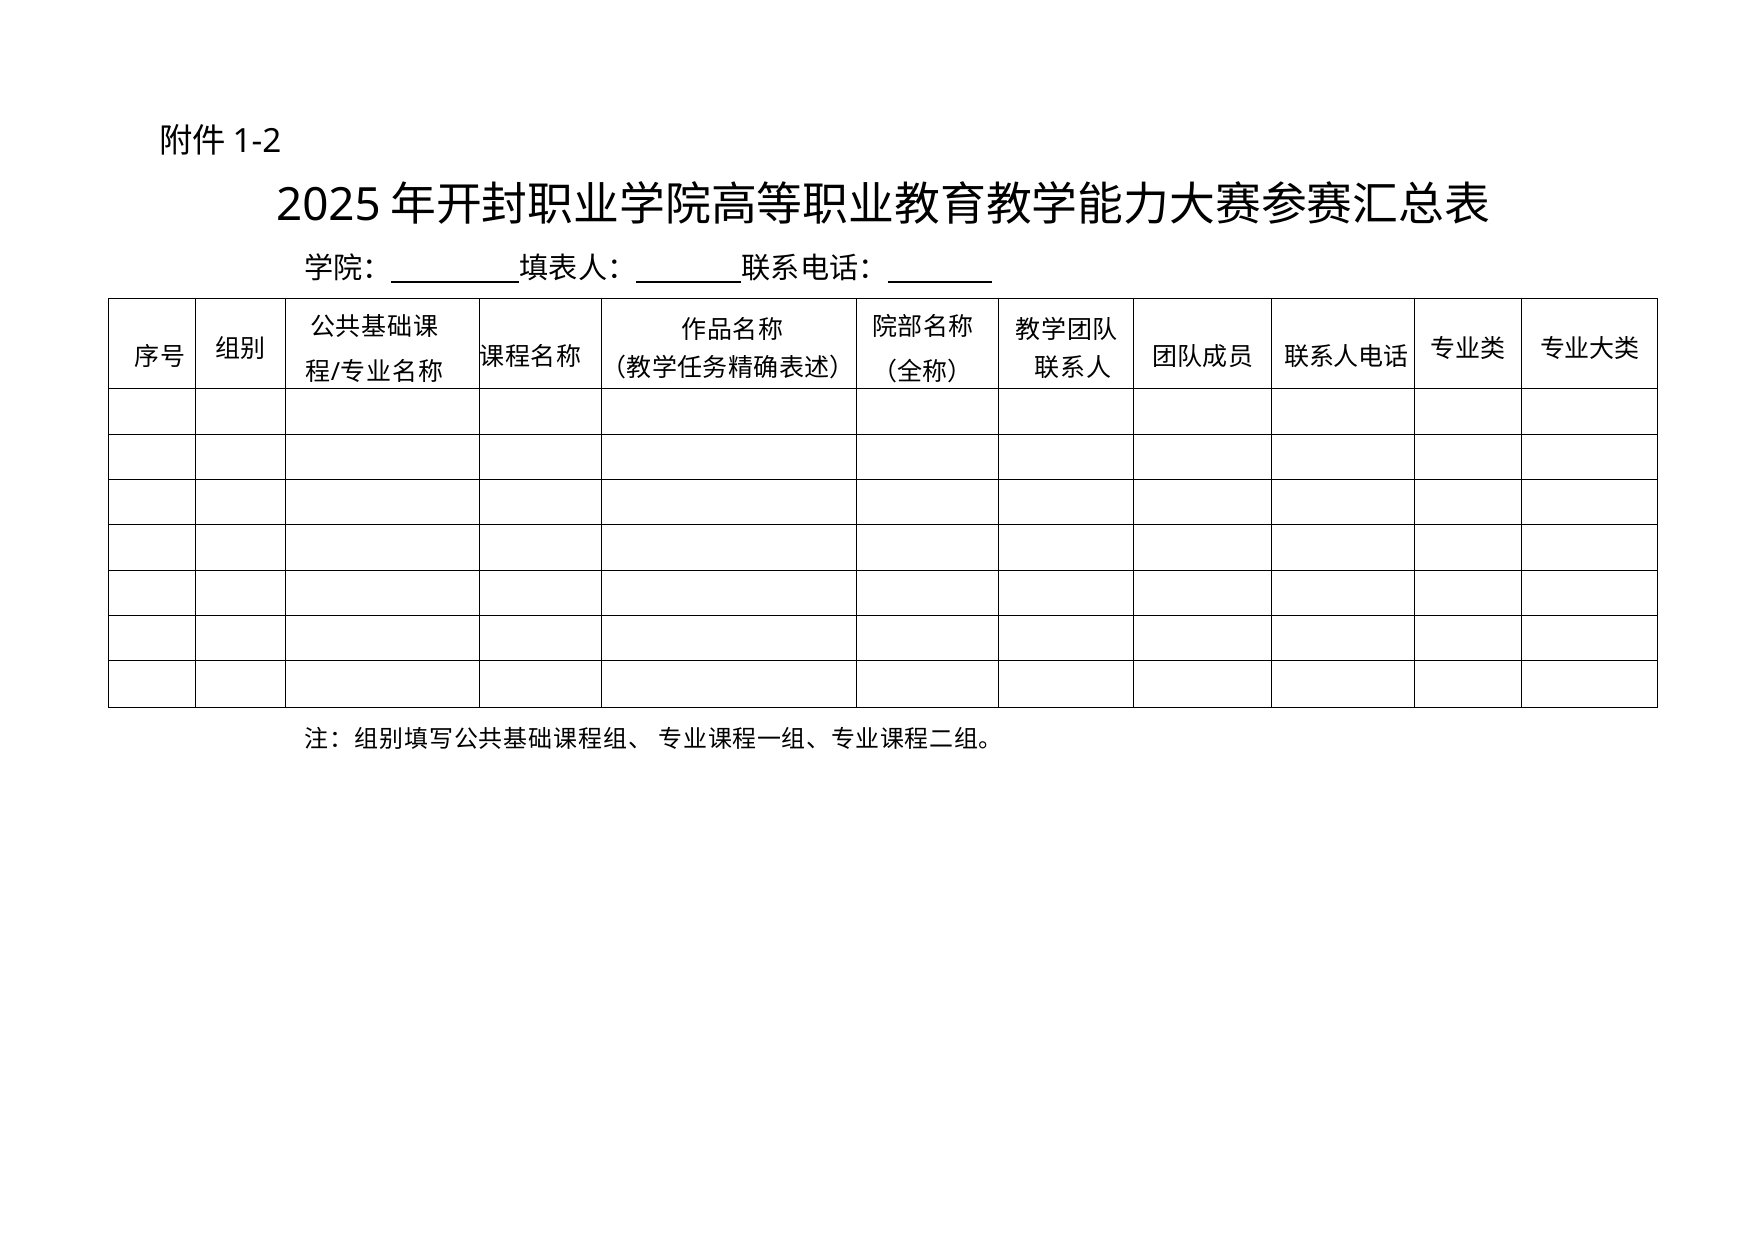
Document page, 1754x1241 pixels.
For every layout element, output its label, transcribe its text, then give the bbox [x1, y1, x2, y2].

table_cell [109, 616, 195, 660]
table_header 序号 [109, 299, 195, 388]
table_cell [109, 480, 195, 524]
table_cell [1415, 389, 1521, 433]
text 注：组别填写公共基础课程组、 专业课程一组、专业课程二组。 [304, 719, 1512, 754]
table_cell [1134, 571, 1271, 615]
table_cell [286, 661, 479, 707]
table_cell [999, 661, 1133, 707]
table_cell [286, 525, 479, 569]
text 附件1-2 [159, 105, 1607, 164]
table_cell [1272, 480, 1414, 524]
table_cell [999, 480, 1133, 524]
table_cell [1522, 525, 1657, 569]
table_cell [286, 389, 479, 433]
table_cell [1272, 571, 1414, 615]
table_header 教学团队联系人 [999, 299, 1133, 388]
table_cell [999, 525, 1133, 569]
table_cell [602, 661, 856, 707]
table_cell [857, 661, 998, 707]
table_cell [602, 480, 856, 524]
table_cell [1134, 435, 1271, 479]
table_cell [480, 525, 601, 569]
table_header 团队成员 [1134, 299, 1271, 388]
table_header 课程名称 [480, 299, 601, 388]
table_cell [857, 435, 998, 479]
table_cell [602, 571, 856, 615]
table_cell [286, 435, 479, 479]
table_cell [999, 389, 1133, 433]
table_cell [196, 616, 285, 660]
table_cell [480, 389, 601, 433]
table_cell [1522, 616, 1657, 660]
table_cell [196, 480, 285, 524]
table_cell [1272, 525, 1414, 569]
table_cell [602, 525, 856, 569]
table_cell [1134, 389, 1271, 433]
table_cell [602, 389, 856, 433]
table_cell [857, 389, 998, 433]
table_header 作品名称 （教学任务精确表述） [602, 299, 856, 388]
table_cell [480, 435, 601, 479]
table_cell [1134, 525, 1271, 569]
table_cell [286, 616, 479, 660]
table_cell [857, 525, 998, 569]
table_header 组别 [196, 299, 285, 388]
table_cell [480, 616, 601, 660]
table_cell [999, 571, 1133, 615]
table_cell [286, 480, 479, 524]
table_cell [196, 661, 285, 707]
table_cell [196, 525, 285, 569]
table_cell [1522, 571, 1657, 615]
table_cell [999, 616, 1133, 660]
table_cell [480, 480, 601, 524]
table_cell [196, 571, 285, 615]
table_cell [109, 435, 195, 479]
table_header 公共基础课 程/专业名称 [286, 299, 479, 388]
table_cell [602, 616, 856, 660]
table_cell [109, 525, 195, 569]
table_header 联系人电话 [1272, 299, 1414, 388]
table_cell [109, 389, 195, 433]
table_cell [109, 661, 195, 707]
table_cell [1415, 525, 1521, 569]
table_cell [1272, 661, 1414, 707]
table_cell [1522, 389, 1657, 433]
table_cell [1522, 480, 1657, 524]
table_cell [1272, 435, 1414, 479]
table_cell [1415, 435, 1521, 479]
table_cell [1134, 480, 1271, 524]
table_cell [480, 571, 601, 615]
table_cell [1134, 661, 1271, 707]
table_header 专业大类 [1522, 299, 1657, 388]
table_header 院部名称 （全称） [857, 299, 998, 388]
table_cell [1134, 616, 1271, 660]
table_cell [857, 480, 998, 524]
table_header 专业类 [1415, 299, 1521, 388]
text 学院： 填表人： 联系电话： [159, 250, 1607, 286]
table_cell [1522, 661, 1657, 707]
text 2025年开封职业学院高等职业教育教学能力大赛参赛汇总表 [159, 181, 1607, 230]
table_cell [1415, 571, 1521, 615]
table_cell [1522, 435, 1657, 479]
table_cell [857, 616, 998, 660]
table_cell [857, 571, 998, 615]
table_cell [602, 435, 856, 479]
table_cell [286, 571, 479, 615]
table_cell [480, 661, 601, 707]
table_cell [1415, 661, 1521, 707]
table_cell [109, 571, 195, 615]
table_cell [196, 435, 285, 479]
table_cell [196, 389, 285, 433]
table_cell [1272, 616, 1414, 660]
table_cell [1415, 480, 1521, 524]
table_cell [1415, 616, 1521, 660]
table_cell [1272, 389, 1414, 433]
table_cell [999, 435, 1133, 479]
